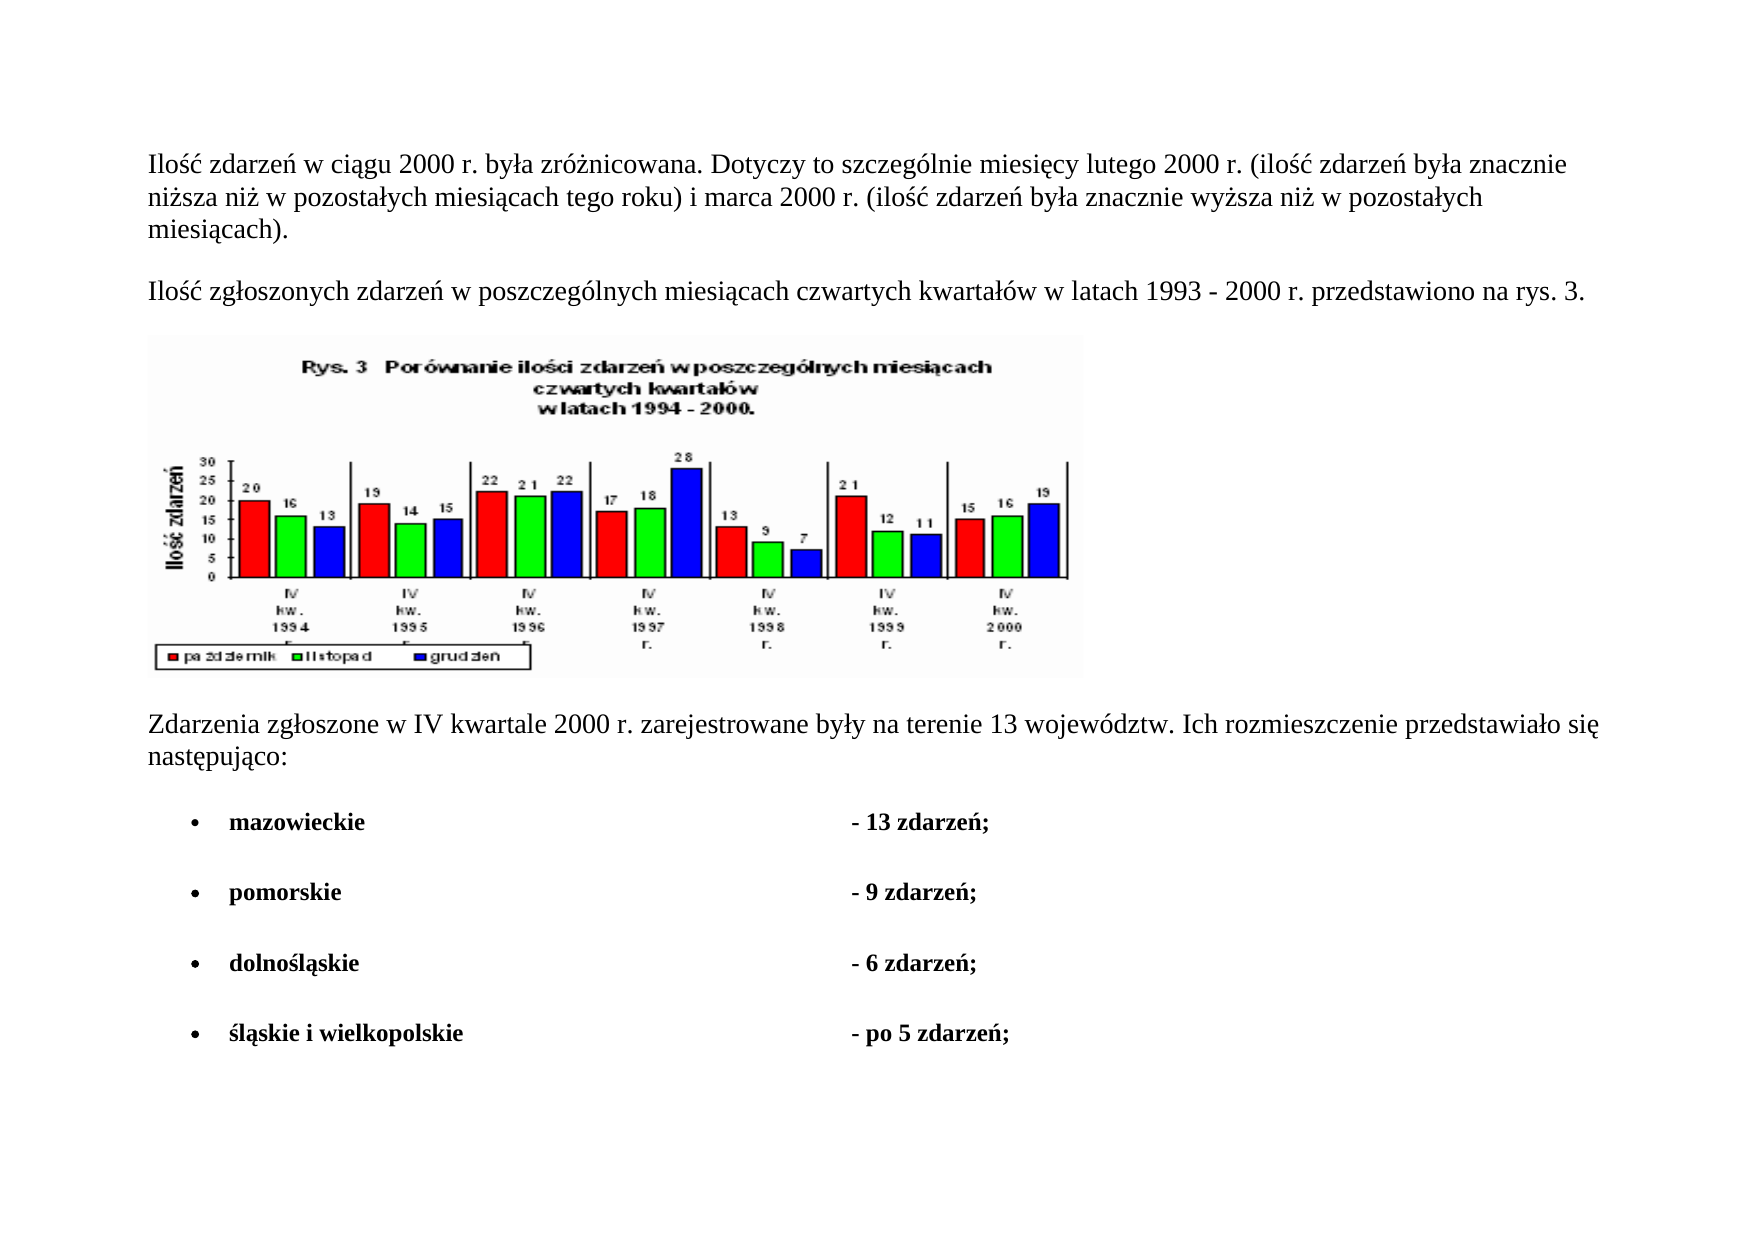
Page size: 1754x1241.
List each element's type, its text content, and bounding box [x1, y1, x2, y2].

table_cell - 6 zdarzeń; [845, 942, 1077, 1012]
table_cell dolnośląskie [148, 942, 845, 1012]
table_header mazowieckie [148, 801, 845, 871]
text Ilość zgłoszonych zdarzeń w poszczególnych miesiącach czwartych kwartałów w latach 1993 - 2000 r. przedstawiono na rys. 3. [148, 274, 1606, 306]
table_cell śląskie i wielkopolskie [148, 1012, 845, 1082]
table_header - 13 zdarzeń; [845, 801, 1077, 871]
text Zdarzenia zgłoszone w IV kwartale 2000 r. zarejestrowane były na terenie 13 województw. Ich rozmieszczenie przedstawiało się następująco: [148, 707, 1606, 772]
text Ilość zdarzeń w ciągu 2000 r. była zróżnicowana. Dotyczy to szczególnie miesięcy lutego 2000 r. (ilość zdarzeń była znacznie niższa niż w pozostałych miesiącach tego roku) i marca 2000 r. (ilość zdarzeń była znacznie wyższa niż w pozostałych miesiącach). [148, 148, 1606, 245]
table_cell pomorskie [148, 871, 845, 942]
table_cell - 9 zdarzeń; [845, 871, 1077, 942]
picture [147, 335, 1084, 678]
table_cell - po 5 zdarzeń; [845, 1012, 1077, 1082]
